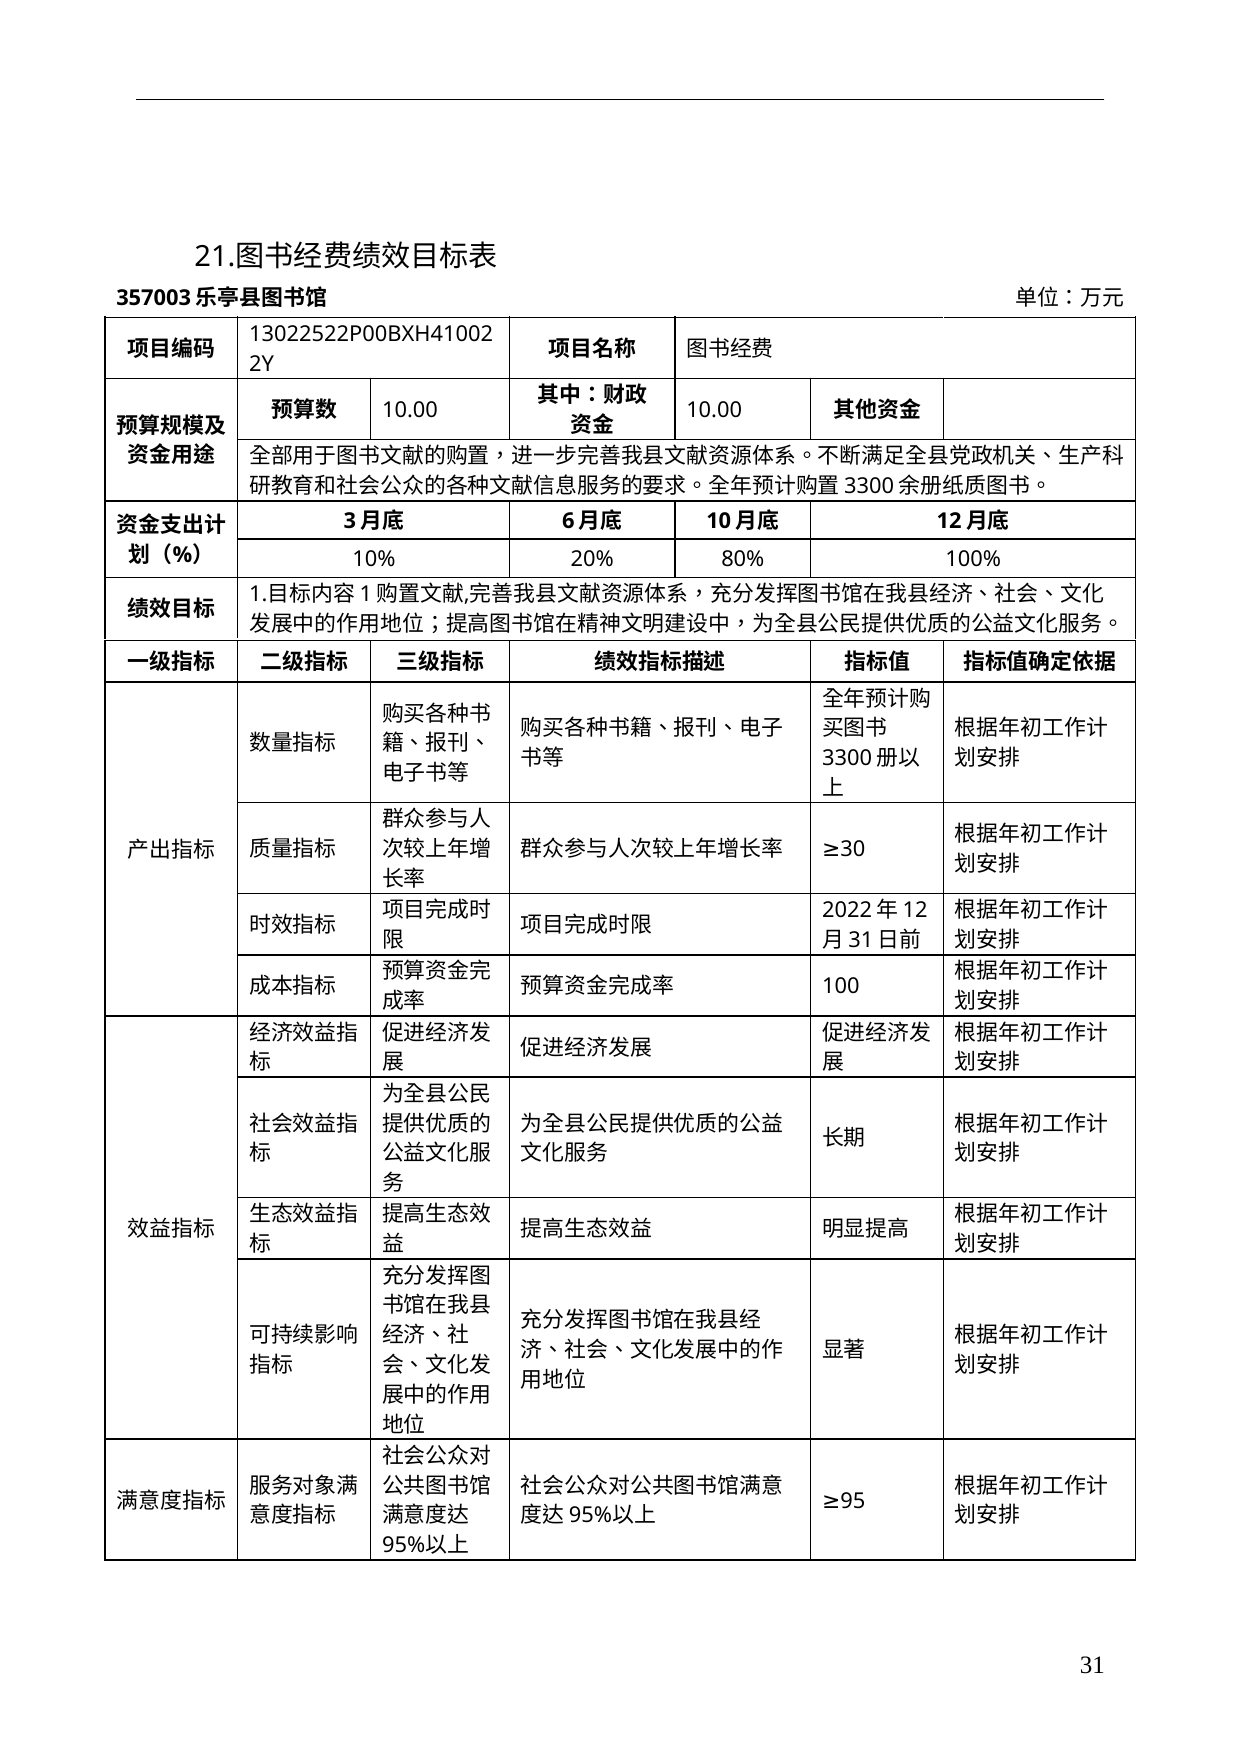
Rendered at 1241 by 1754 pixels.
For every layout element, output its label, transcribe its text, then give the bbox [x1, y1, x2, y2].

table_cell 绩效目标 [106, 578, 237, 638]
table_cell 群众参与人次较上年增长率 [371, 803, 509, 893]
table_cell 其中：财政 资金 [510, 379, 674, 439]
table_cell 长期 [811, 1078, 943, 1197]
table_cell ≥95 [811, 1440, 943, 1559]
table_cell 项目编码 [106, 318, 237, 378]
table_cell 项目名称 [510, 318, 674, 378]
table_cell 根据年初工作计划安排 [944, 1260, 1135, 1438]
table_cell 10月底 [676, 502, 810, 538]
table_header 二级指标 [238, 641, 370, 681]
table_cell 为全县公民提供优质的公益文化服务 [371, 1078, 509, 1197]
table_cell 促进经济发展 [811, 1017, 943, 1076]
table_cell 社会公众对公共图书馆满意度达95%以上 [371, 1440, 509, 1559]
table_cell 产出指标 [106, 683, 237, 1015]
table_header 绩效指标描述 [510, 641, 810, 681]
table_cell ≥30 [811, 803, 943, 893]
table_cell 其他资金 [811, 379, 943, 439]
table_cell 12月底 [811, 502, 1135, 538]
text 21.图书经费绩效目标表 [136, 235, 1104, 275]
table_cell 预算资金完成率 [371, 956, 509, 1015]
table_header 单位：万元 [944, 277, 1135, 316]
table_cell 满意度指标 [106, 1440, 237, 1559]
table_cell 生态效益指标 [238, 1198, 370, 1258]
table_cell 6月底 [510, 502, 674, 538]
table_cell 预算资金完成率 [510, 956, 810, 1015]
table_header 一级指标 [106, 641, 237, 681]
table_cell 根据年初工作计划安排 [944, 894, 1135, 954]
table_cell 群众参与人次较上年增长率 [510, 803, 810, 893]
table_cell 经济效益指标 [238, 1017, 370, 1076]
table_cell 项目完成时限 [371, 894, 509, 954]
table_cell 80% [676, 540, 810, 577]
table_cell 社会公众对公共图书馆满意度达95%以上 [510, 1440, 810, 1559]
table_cell 2022年12月31日前 [811, 894, 943, 954]
table_cell 购买各种书籍、报刊、电子书等 [371, 683, 509, 802]
table_cell 可持续影响指标 [238, 1260, 370, 1438]
table_cell 成本指标 [238, 956, 370, 1015]
table_cell 充分发挥图书馆在我县经济、社会、文化发展中的作用地位 [371, 1260, 509, 1438]
table_cell 提高生态效益 [510, 1198, 810, 1258]
table_header 指标值 [811, 641, 943, 681]
table_cell 全年预计购买图书3300册以上 [811, 683, 943, 802]
table_header 指标值确定依据 [944, 641, 1135, 681]
table_cell 20% [510, 540, 674, 577]
table_cell 图书经费 [676, 318, 1135, 378]
table_cell 明显提高 [811, 1198, 943, 1258]
table_cell 预算规模及资金用途 [106, 379, 237, 500]
table_cell 根据年初工作计划安排 [944, 956, 1135, 1015]
table_cell 预算数 [238, 379, 370, 439]
table_cell 根据年初工作计划安排 [944, 1078, 1135, 1197]
table_cell 效益指标 [106, 1017, 237, 1438]
table_cell 10% [238, 540, 509, 577]
table_cell 10.00 [676, 379, 810, 439]
table_cell 充分发挥图书馆在我县经济、社会、文化发展中的作用地位 [510, 1260, 810, 1438]
table_cell 促进经济发展 [510, 1017, 810, 1076]
table_cell 为全县公民提供优质的公益文化服务 [510, 1078, 810, 1197]
table_cell 1.目标内容1购置文献,完善我县文献资源体系，充分发挥图书馆在我县经济、社会、文化发展中的作用地位；提高图书馆在精神文明建设中，为全县公民提供优质的公益文化服务。 [238, 578, 1135, 638]
table_cell 质量指标 [238, 803, 370, 893]
table_cell 资金支出计划（%） [106, 502, 237, 577]
table_cell 根据年初工作计划安排 [944, 803, 1135, 893]
table_cell [944, 379, 1135, 439]
table_header 357003乐亭县图书馆 [106, 277, 943, 316]
table_cell 根据年初工作计划安排 [944, 1198, 1135, 1258]
table_cell 促进经济发展 [371, 1017, 509, 1076]
table_cell 全部用于图书文献的购置，进一步完善我县文献资源体系。不断满足全县党政机关、生产科研教育和社会公众的各种文献信息服务的要求。全年预计购置3300余册纸质图书。 [238, 440, 1135, 500]
table_cell 提高生态效益 [371, 1198, 509, 1258]
table_header 三级指标 [371, 641, 509, 681]
table_cell 服务对象满意度指标 [238, 1440, 370, 1559]
table_cell 项目完成时限 [510, 894, 810, 954]
table_cell 100% [811, 540, 1135, 577]
table_cell 社会效益指标 [238, 1078, 370, 1197]
table_cell 根据年初工作计划安排 [944, 1440, 1135, 1559]
table_cell 显著 [811, 1260, 943, 1438]
table_cell 根据年初工作计划安排 [944, 1017, 1135, 1076]
table_cell 数量指标 [238, 683, 370, 802]
table_cell 100 [811, 956, 943, 1015]
table_cell 10.00 [371, 379, 509, 439]
table_cell 根据年初工作计划安排 [944, 683, 1135, 802]
table_cell 购买各种书籍、报刊、电子书等 [510, 683, 810, 802]
table_cell 13022522P00BXH410022Y [238, 318, 509, 378]
table_cell 时效指标 [238, 894, 370, 954]
table_cell 3月底 [238, 502, 509, 538]
